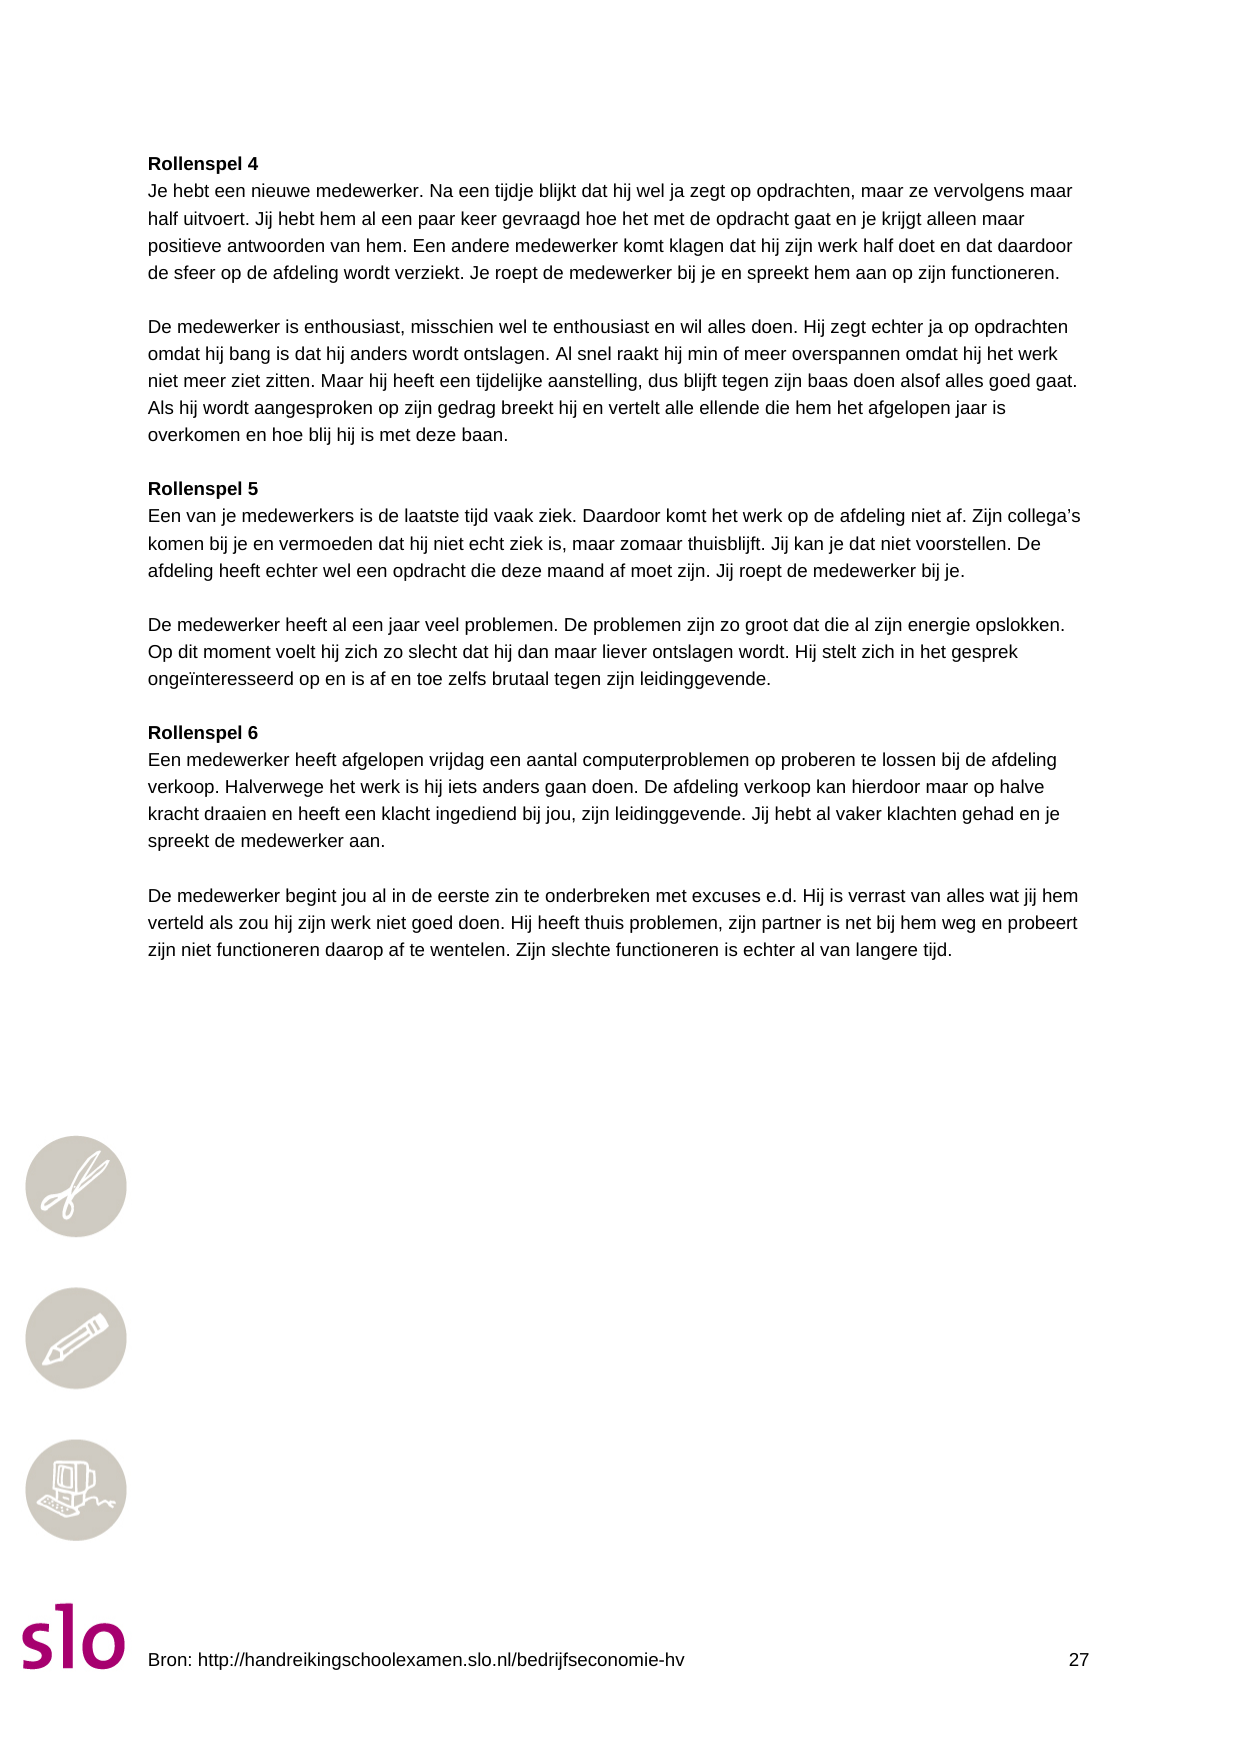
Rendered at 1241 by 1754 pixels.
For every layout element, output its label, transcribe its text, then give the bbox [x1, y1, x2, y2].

text De medewerker heeft al een jaar veel problemen. De problemen zijn zo groot dat die al zijn energie opslokken. Op dit moment voelt hij zich zo slecht dat hij dan maar liever ontslagen wordt. Hij stelt zich in het gesprek ongeïnteresseerd op en is af en toe zelfs brutaal tegen zijn leidinggevende. [148, 608, 1092, 689]
text De medewerker is enthousiast, misschien wel te enthousiast en wil alles doen. Hij zegt echter ja op opdrachten omdat hij bang is dat hij anders wordt ontslagen. Al snel raakt hij min of meer overspannen omdat hij het werk niet meer ziet zitten. Maar hij heeft een tijdelijke aanstelling, dus blijft tegen zijn baas doen alsof alles goed gaat. Als hij wordt aangesproken op zijn gedrag breekt hij en vertelt alle ellende die hem het afgelopen jaar is overkomen en hoe blij hij is met deze baan. [148, 310, 1092, 446]
picture [4, 1119, 142, 1684]
text Een medewerker heeft afgelopen vrijdag een aantal computerproblemen op proberen te lossen bij de afdeling verkoop. Halverwege het werk is hij iets anders gaan doen. De afdeling verkoop kan hierdoor maar op halve kracht draaien en heeft een klacht ingediend bij jou, zijn leidinggevende. Jij hebt al vaker klachten gehad en je spreekt de medewerker aan. [148, 743, 1092, 852]
text Rollenspel 6 [148, 716, 1092, 743]
text De medewerker begint jou al in de eerste zin te onderbreken met excuses e.d. Hij is verrast van alles wat jij hem verteld als zou hij zijn werk niet goed doen. Hij heeft thuis problemen, zijn partner is net bij hem weg en probeert zijn niet functioneren daarop af te wentelen. Zijn slechte functioneren is echter al van langere tijd. [148, 879, 1092, 960]
text Een van je medewerkers is de laatste tijd vaak ziek. Daardoor komt het werk op de afdeling niet af. Zijn collega’s komen bij je en vermoeden dat hij niet echt ziek is, maar zomaar thuisblijft. Jij kan je dat niet voorstellen. De afdeling heeft echter wel een opdracht die deze maand af moet zijn. Jij roept de medewerker bij je. [148, 500, 1092, 581]
text Je hebt een nieuwe medewerker. Na een tijdje blijkt dat hij wel ja zegt op opdrachten, maar ze vervolgens maar half uitvoert. Jij hebt hem al een paar keer gevraagd hoe het met de opdracht gaat en je krijgt alleen maar positieve antwoorden van hem. Een andere medewerker komt klagen dat hij zijn werk half doet en dat daardoor de sfeer op de afdeling wordt verziekt. Je roept de medewerker bij je en spreekt hem aan op zijn functioneren. [148, 175, 1092, 283]
text Rollenspel 4 [148, 148, 1092, 175]
text Rollenspel 5 [148, 473, 1092, 500]
